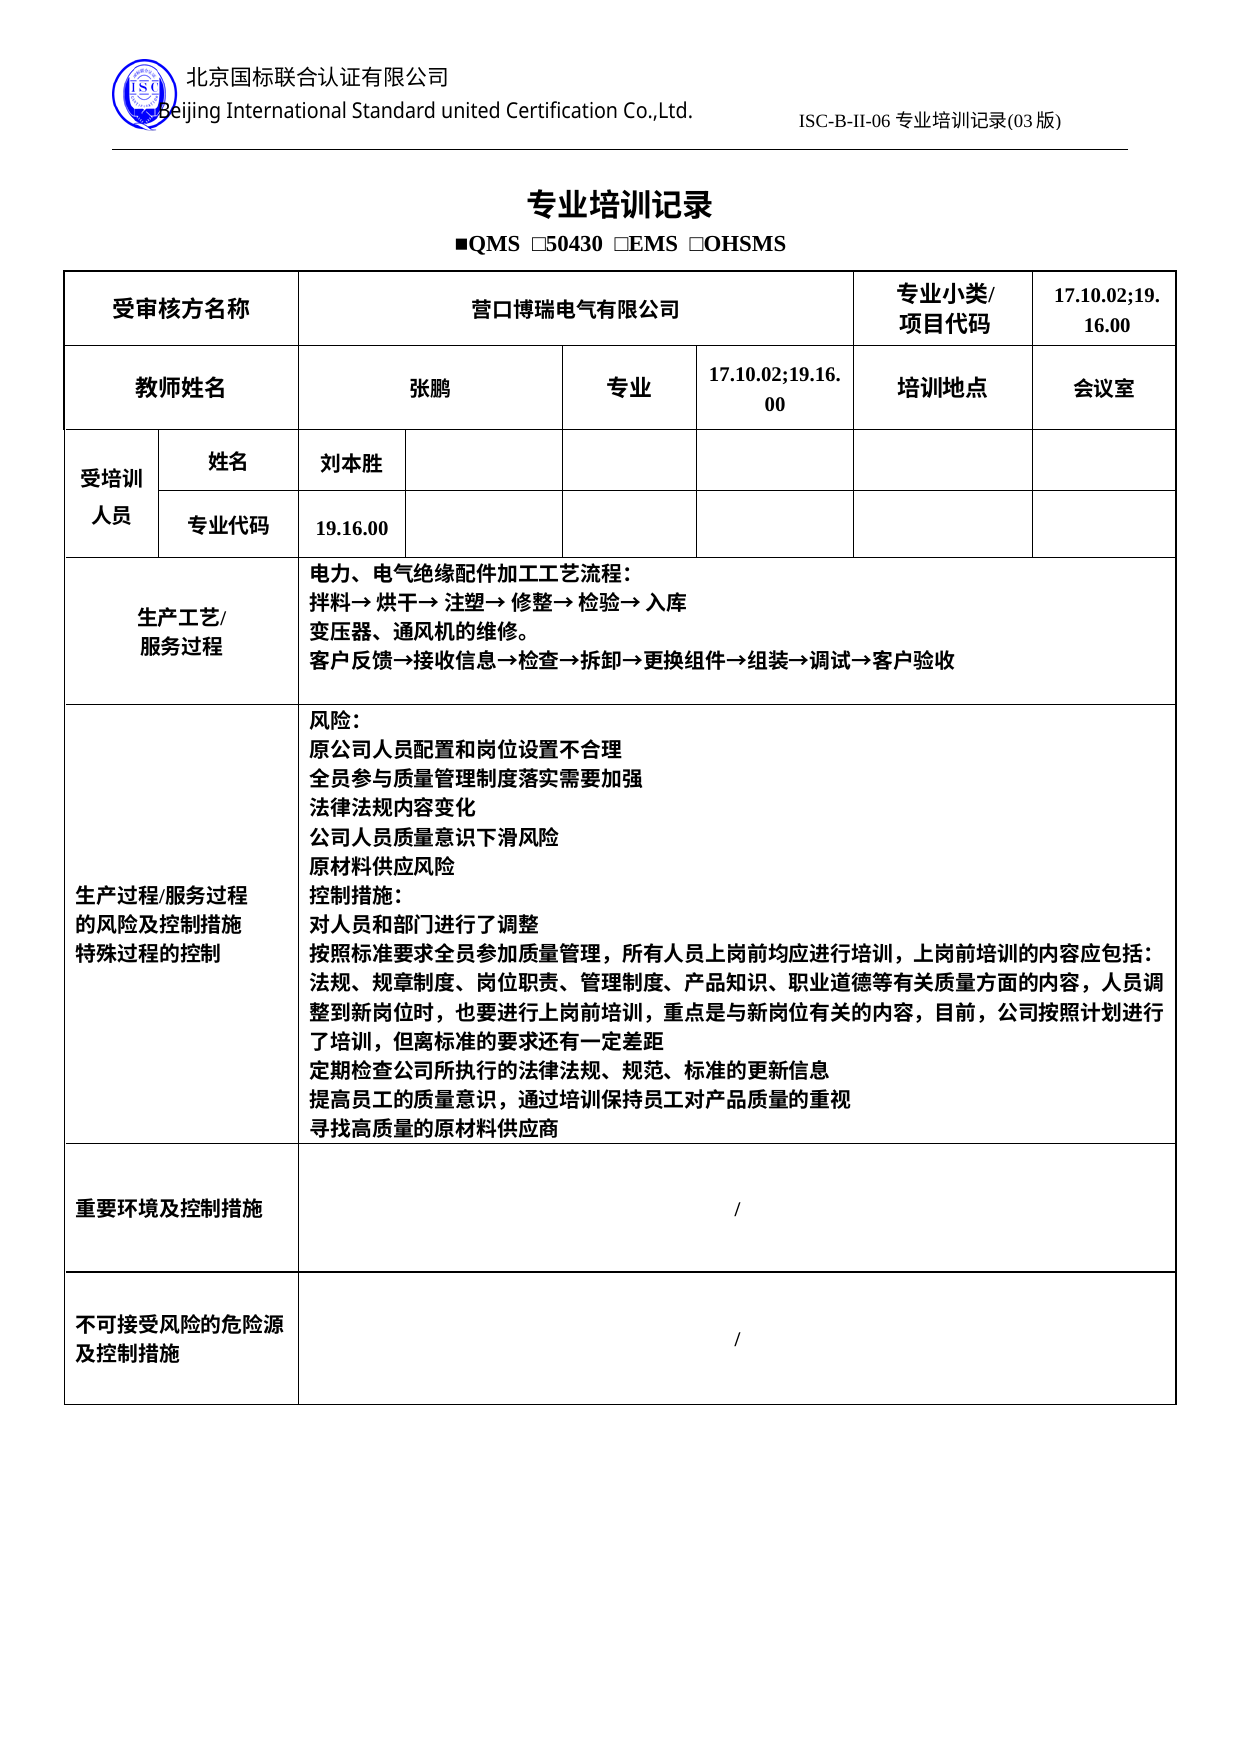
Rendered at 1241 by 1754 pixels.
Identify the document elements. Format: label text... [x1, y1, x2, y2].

table_header 专业小类/ 项目代码 [854, 272, 1032, 345]
table_cell 不可接受风险的危险源及控制措施 [65, 1272, 298, 1404]
table_cell [563, 491, 696, 557]
table_cell [563, 430, 696, 490]
table_cell 张鹏 [299, 346, 562, 429]
table_cell [854, 430, 1032, 490]
picture [112, 59, 180, 131]
table_cell / [299, 1273, 1175, 1404]
table_cell 19.16.00 [299, 491, 405, 557]
table_cell 专业 [563, 346, 696, 429]
table_cell 电力、电气绝缘配件加工工艺流程： 拌料→ 烘干→ 注塑→ 修整→ 检验→ 入库 变压器、通风机的维修。 客户反馈→接收信息→检查→拆卸→更换组件→组装→调试→客户验收 [299, 558, 1175, 704]
table_cell [697, 491, 853, 557]
text ■QMS □50430 □EMS □OHSMS [112, 224, 1128, 258]
table_cell [697, 430, 853, 490]
table_cell [406, 491, 562, 557]
table_header 营口博瑞电气有限公司 [299, 272, 853, 345]
table_cell 刘本胜 [299, 430, 405, 490]
table_cell 风险： 原公司人员配置和岗位设置不合理 全员参与质量管理制度落实需要加强 法律法规内容变化 公司人员质量意识下滑风险 原材料供应风险 控制措施： 对人员和部门进行了调整 按照标准要求全员参加质量管理，所有人员上岗前均应进行培训，上岗前培训的内容应包括：法规、规章制度、岗位职责、管理制度、产品知识、职业道德等有关质量方面的内容，人员调整到新岗位时，也要进行上岗前培训，重点是与新岗位有关的内容，目前，公司按照计划进行了培训，但离标准的要求还有一定差距 定期检查公司所执行的法律法规、规范、标准的更新信息 提高员工的质量意识，通过培训保持员工对产品质量的重视 寻找高质量的原材料供应商 [299, 705, 1175, 1142]
table_cell 专业代码 [159, 491, 298, 557]
table_cell 生产工艺/ 服务过程 [65, 558, 298, 704]
table_cell 教师姓名 [65, 346, 298, 429]
table_cell 会议室 [1033, 346, 1175, 429]
table_header 17.10.02;19.16.00 [1033, 272, 1175, 345]
table_cell 受培训人员 [65, 430, 158, 557]
table_cell / [299, 1144, 1175, 1271]
table_cell 生产过程/服务过程 的风险及控制措施 特殊过程的控制 [65, 705, 298, 1142]
table_cell [1033, 430, 1175, 490]
text 专业培训记录 [112, 187, 1128, 224]
table_cell 17.10.02;19.16.00 [697, 346, 853, 429]
table_cell [406, 430, 562, 490]
table_cell [1033, 491, 1175, 557]
table_header 受审核方名称 [65, 272, 298, 345]
table_cell [854, 491, 1032, 557]
table_cell 培训地点 [854, 346, 1032, 429]
table_cell 重要环境及控制措施 [65, 1144, 298, 1271]
table_cell 姓名 [159, 430, 298, 490]
